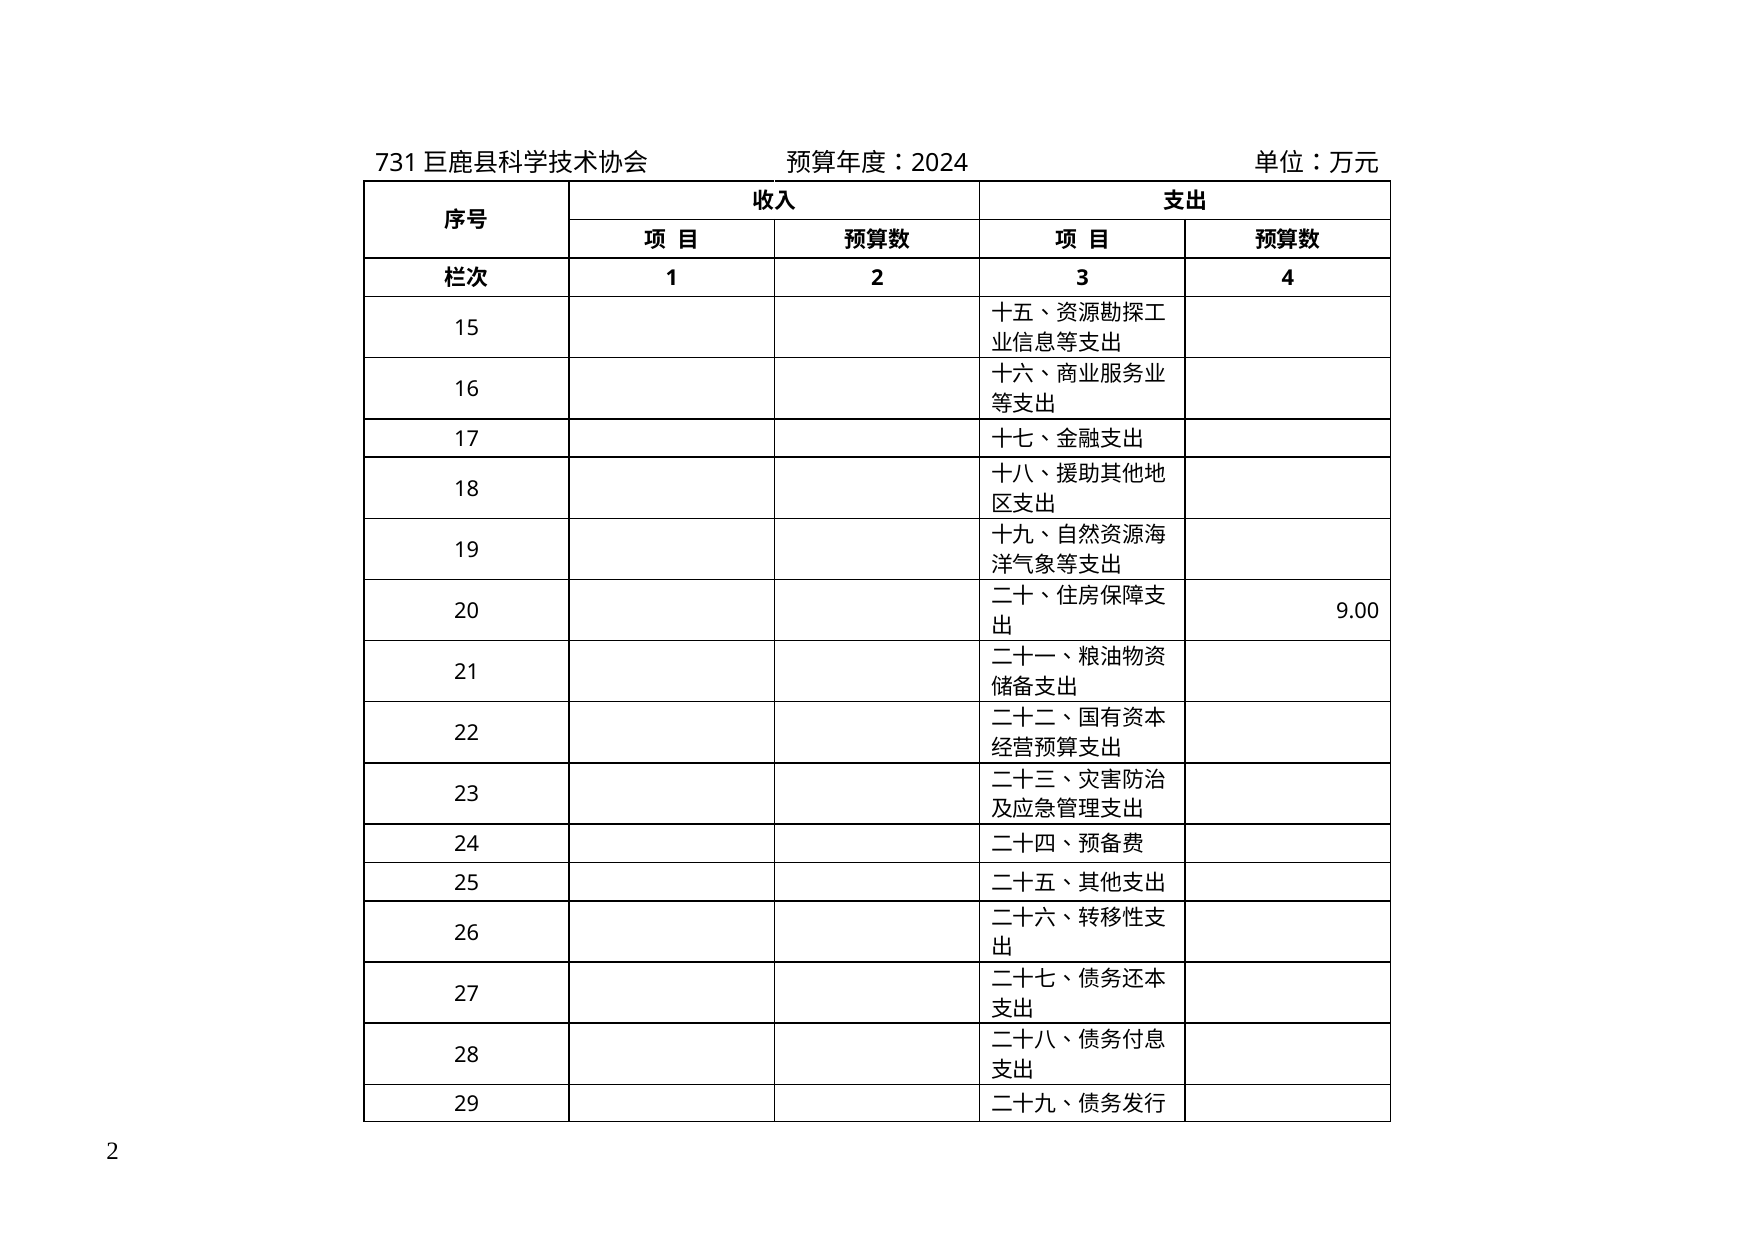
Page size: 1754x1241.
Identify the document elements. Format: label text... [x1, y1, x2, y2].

table_cell [775, 863, 979, 900]
table_cell 二十一、粮油物资储备支出 [980, 641, 1184, 701]
table_cell 二十七、债务还本支出 [980, 963, 1184, 1022]
table_cell 3 [980, 259, 1184, 296]
table_cell [1186, 1085, 1390, 1121]
table_cell [570, 1024, 774, 1083]
table_cell [1186, 519, 1390, 578]
table_cell [570, 519, 774, 578]
table_cell 16 [365, 358, 568, 418]
table_cell 收入 [570, 182, 979, 219]
table_cell [570, 825, 774, 862]
table_cell 1 [570, 259, 774, 296]
table_cell [775, 825, 979, 862]
table_cell 29 [365, 1085, 568, 1121]
table_cell [570, 358, 774, 418]
table_cell 23 [365, 764, 568, 823]
table_cell 二十、住房保障支出 [980, 580, 1184, 640]
table_cell [1186, 358, 1390, 418]
table_cell 序号 [365, 182, 568, 257]
table_cell [570, 420, 774, 456]
table_cell 25 [365, 863, 568, 900]
table_cell [775, 902, 979, 961]
table_cell 15 [365, 297, 568, 357]
table_cell 二十二、国有资本经营预算支出 [980, 702, 1184, 762]
table_cell [1186, 963, 1390, 1022]
table_cell [1186, 420, 1390, 456]
table_cell [1186, 458, 1390, 517]
table_cell 项 目 [570, 220, 774, 257]
table_cell [570, 641, 774, 701]
table_cell 9.00 [1186, 580, 1390, 640]
table_cell 项 目 [980, 220, 1184, 257]
table_header 731巨鹿县科学技术协会 [365, 143, 774, 180]
table_cell 十五、资源勘探工业信息等支出 [980, 297, 1184, 357]
table_cell [1186, 902, 1390, 961]
table_cell 栏次 [365, 259, 568, 296]
table_cell [1186, 825, 1390, 862]
table_cell 17 [365, 420, 568, 456]
table_cell 二十八、债务付息支出 [980, 1024, 1184, 1083]
table_cell 支出 [980, 182, 1390, 219]
table_cell [570, 902, 774, 961]
table_cell 二十四、预备费 [980, 825, 1184, 862]
table_cell [570, 863, 774, 900]
table_cell [570, 297, 774, 357]
table_header 单位：万元 [980, 143, 1390, 180]
table_cell [570, 1085, 774, 1121]
table_cell 26 [365, 902, 568, 961]
table_cell [1186, 641, 1390, 701]
table_cell 预算数 [1186, 220, 1390, 257]
table_cell [775, 420, 979, 456]
table_cell 预算数 [775, 220, 979, 257]
table_cell [1186, 1024, 1390, 1083]
table_cell 21 [365, 641, 568, 701]
table_cell [570, 963, 774, 1022]
table_cell [570, 764, 774, 823]
table_cell 27 [365, 963, 568, 1022]
table_cell [775, 963, 979, 1022]
table_cell 20 [365, 580, 568, 640]
table_cell [775, 702, 979, 762]
table_cell [1186, 764, 1390, 823]
table_header 预算年度：2024 [775, 143, 979, 180]
table_cell 二十三、灾害防治及应急管理支出 [980, 764, 1184, 823]
table_cell 十七、金融支出 [980, 420, 1184, 456]
table_cell [1186, 702, 1390, 762]
table_cell [1186, 863, 1390, 900]
table_cell [570, 458, 774, 517]
table_cell [775, 358, 979, 418]
table_cell 二十五、其他支出 [980, 863, 1184, 900]
table_cell 18 [365, 458, 568, 517]
table_cell 十八、援助其他地区支出 [980, 458, 1184, 517]
table_cell [775, 1024, 979, 1083]
table_cell [775, 580, 979, 640]
table_cell [775, 458, 979, 517]
table_cell 22 [365, 702, 568, 762]
table_cell 二十六、转移性支出 [980, 902, 1184, 961]
table_cell [775, 1085, 979, 1121]
table_cell 28 [365, 1024, 568, 1083]
table_cell 十六、商业服务业等支出 [980, 358, 1184, 418]
table_cell [775, 519, 979, 578]
table_cell 十九、自然资源海洋气象等支出 [980, 519, 1184, 578]
table_cell 二十九、债务发行费用支出 [980, 1085, 1184, 1121]
table_cell [775, 641, 979, 701]
table_cell [775, 764, 979, 823]
table_cell 24 [365, 825, 568, 862]
table_cell 19 [365, 519, 568, 578]
table_cell 2 [775, 259, 979, 296]
table_cell [570, 580, 774, 640]
table_cell [775, 297, 979, 357]
table_cell [570, 702, 774, 762]
table_cell [1186, 297, 1390, 357]
table_cell 4 [1186, 259, 1390, 296]
